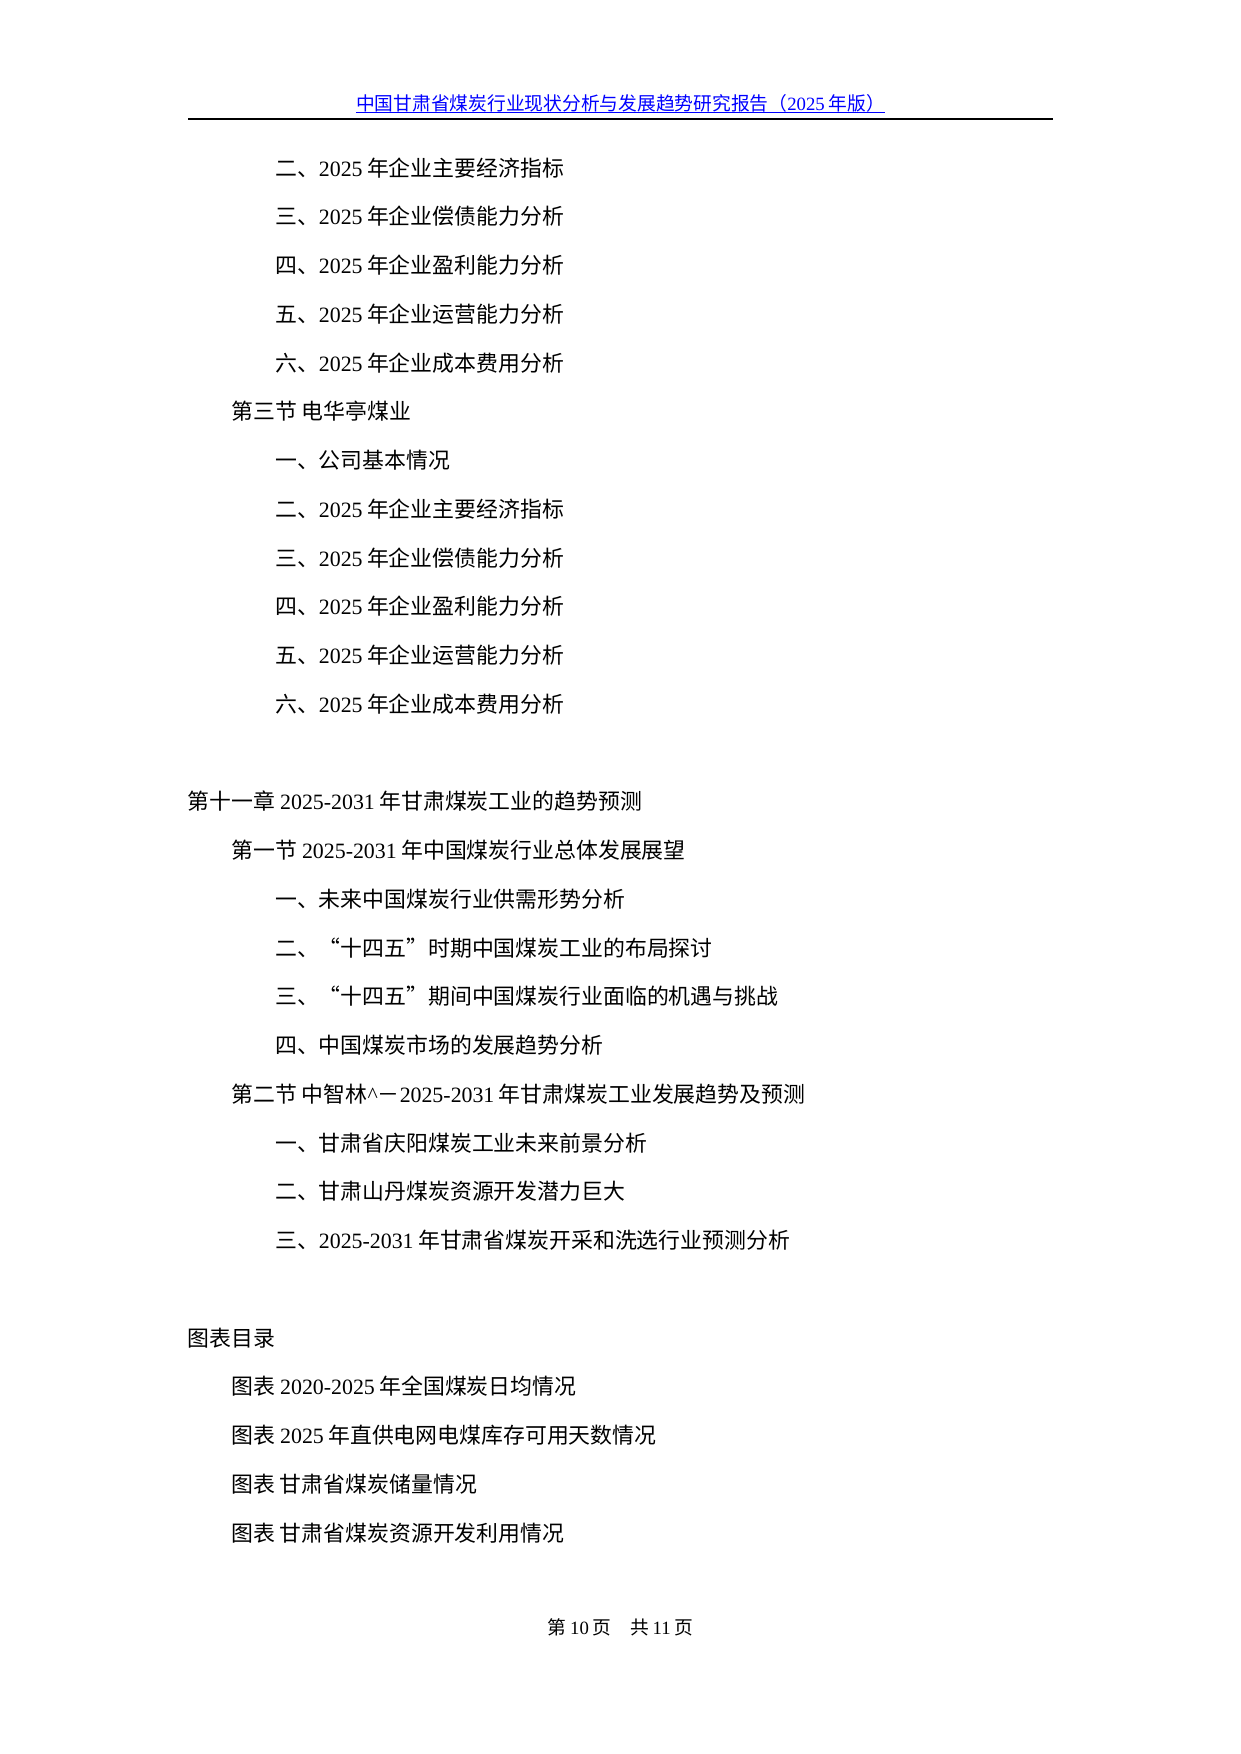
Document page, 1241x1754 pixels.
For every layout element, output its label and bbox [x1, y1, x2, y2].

text [187, 150, 1053, 1548]
